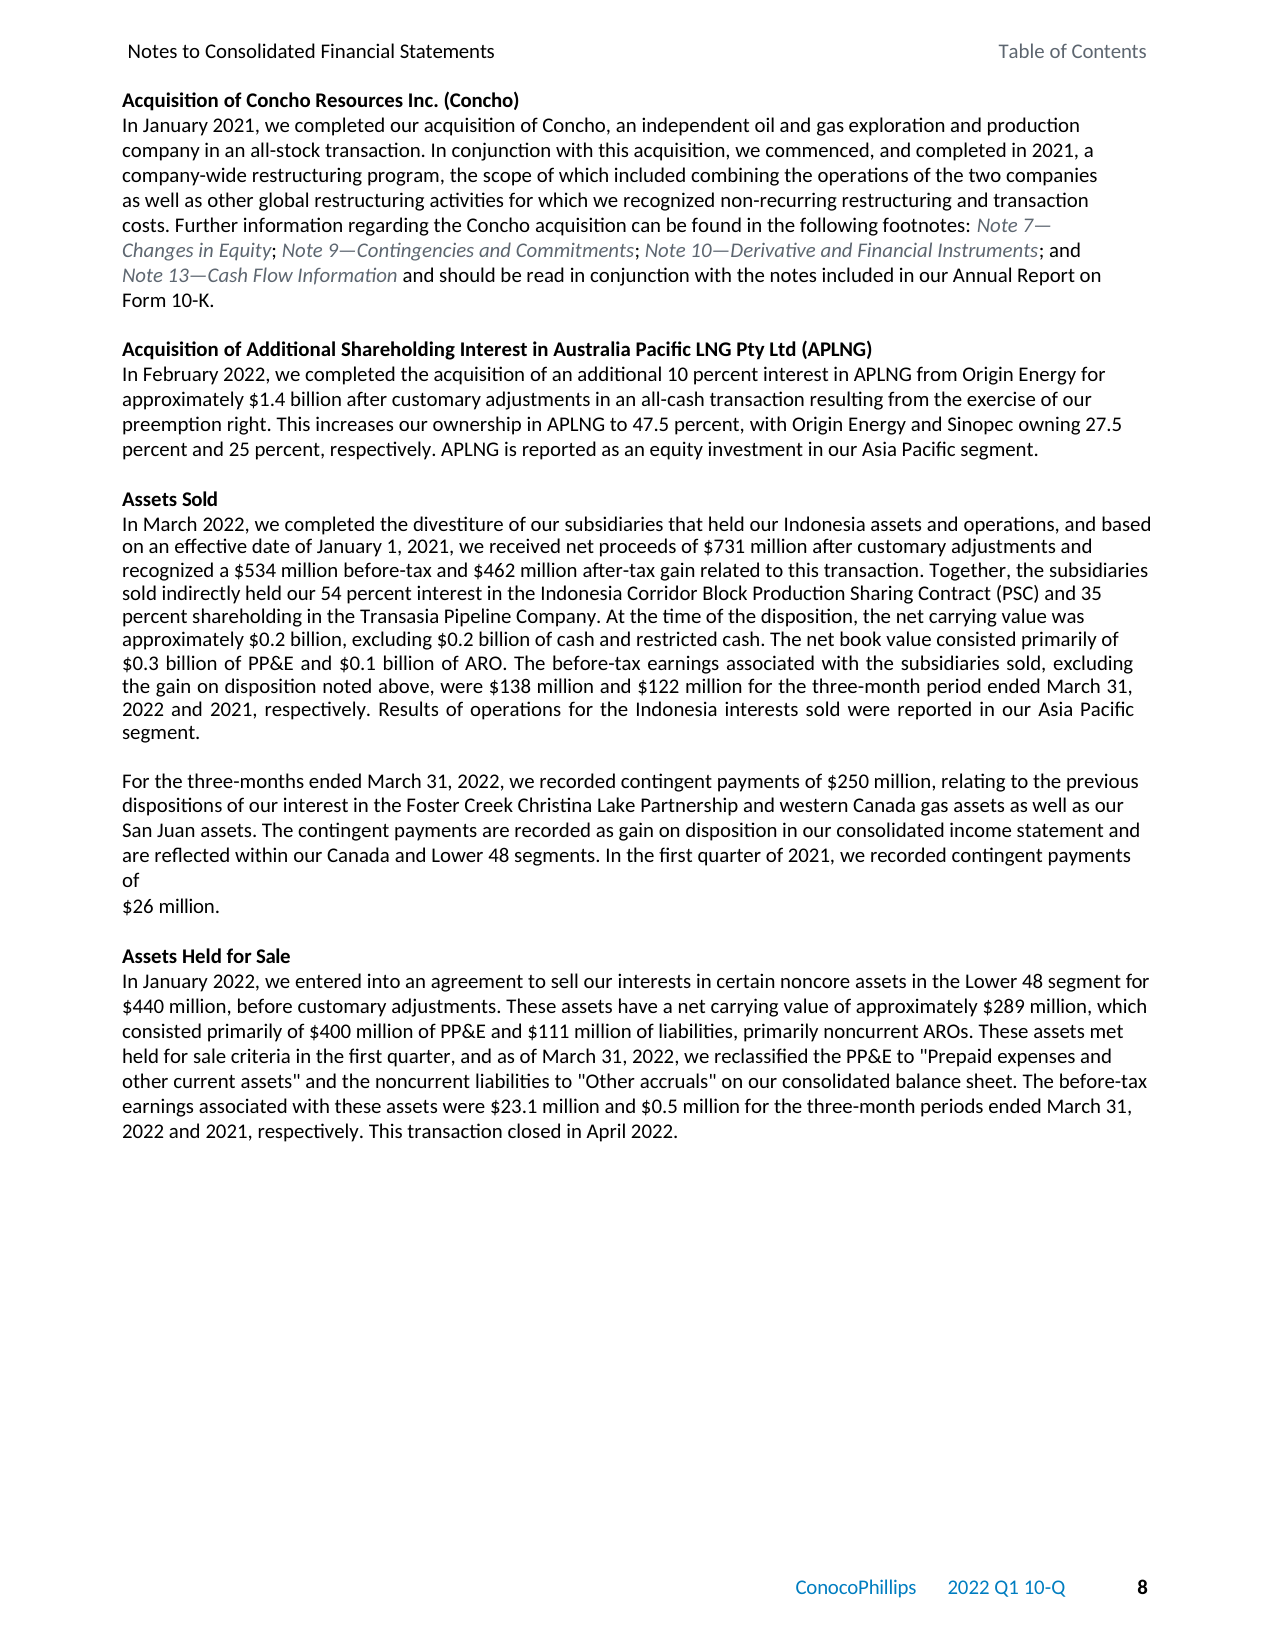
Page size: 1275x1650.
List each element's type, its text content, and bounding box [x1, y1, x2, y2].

text $26 million. [122, 893, 1164, 918]
text $0.3 billion of PP&E and $0.1 billion of ARO. The before-tax earnings associated with the subsidiaries sold, excluding the gain on disposition noted above, were $138 million and $122 million for the three-month period ended March 31, 2022 and 2021, respectively. Results of operations for the Indonesia interests sold were reported in our Asia Pacific segment. [122, 652, 1134, 745]
text In February 2022, we completed the acquisition of an additional 10 percent interest in APLNG from Origin Energy for approximately $1.4 billion after customary adjustments in an all-cash transaction resulting from the exercise of our preemption right. This increases our ownership in APLNG to 47.5 percent, with Origin Energy and Sinopec owning 27.5 percent and 25 percent, respectively. APLNG is reported as an equity investment in our Asia Pacific segment. [122, 362, 1164, 462]
subtitle Assets Held for Sale [122, 943, 1164, 968]
text In January 2022, we entered into an agreement to sell our interests in certain noncore assets in the Lower 48 segment for [122, 968, 1164, 993]
subtitle Assets Sold [122, 486, 1164, 511]
text For the three-months ended March 31, 2022, we recorded contingent payments of $250 million, relating to the previous dispositions of our interest in the Foster Creek Christina Lake Partnership and western Canada gas assets as well as our San Juan assets. The contingent payments are recorded as gain on disposition in our consolidated income statement and are reflected within our Canada and Lower 48 segments. In the first quarter of 2021, we recorded contingent payments of [122, 768, 1152, 893]
subtitle Acquisition of Concho Resources Inc. (Concho) [122, 88, 1164, 112]
subtitle Acquisition of Additional Shareholding Interest in Australia Pacific LNG Pty Ltd (APLNG) [122, 337, 1164, 362]
text In March 2022, we completed the divestiture of our subsidiaries that held our Indonesia assets and operations, and based on an effective date of January 1, 2021, we received net proceeds of $731 million after customary adjustments and recognized a $534 million before-tax and $462 million after-tax gain related to this transaction. Together, the subsidiaries sold indirectly held our 54 percent interest in the Indonesia Corridor Block Production Sharing Contract (PSC) and 35 percent shareholding in the Transasia Pipeline Company. At the time of the disposition, the net carrying value was approximately $0.2 billion, excluding $0.2 billion of cash and restricted cash. The net book value consisted primarily of [122, 513, 1164, 652]
text $440 million, before customary adjustments. These assets have a net carrying value of approximately $289 million, which consisted primarily of $400 million of PP&E and $111 million of liabilities, primarily noncurrent AROs. These assets met held for sale criteria in the first quarter, and as of March 31, 2022, we reclassified the PP&E to "Prepaid expenses and other current assets" and the noncurrent liabilities to "Other accruals" on our consolidated balance sheet. The before-tax earnings associated with these assets were $23.1 million and $0.5 million for the three-month periods ended March 31, 2022 and 2021, respectively. This transaction closed in April 2022. [122, 993, 1150, 1143]
text In January 2021, we completed our acquisition of Concho, an independent oil and gas exploration and production company in an all-stock transaction. In conjunction with this acquisition, we commenced, and completed in 2021, a company-wide restructuring program, the scope of which included combining the operations of the two companies as well as other global restructuring activities for which we recognized non-recurring restructuring and transaction costs. Further information regarding the Concho acquisition can be found in the following footnotes: Note 7—Changes in Equity; Note 9—Contingencies and Commitments; Note 10—Derivative and Financial Instruments; and Note 13—Cash Flow Information and should be read in conjunction with the notes included in our Annual Report on Form 10-K. [122, 112, 1120, 312]
